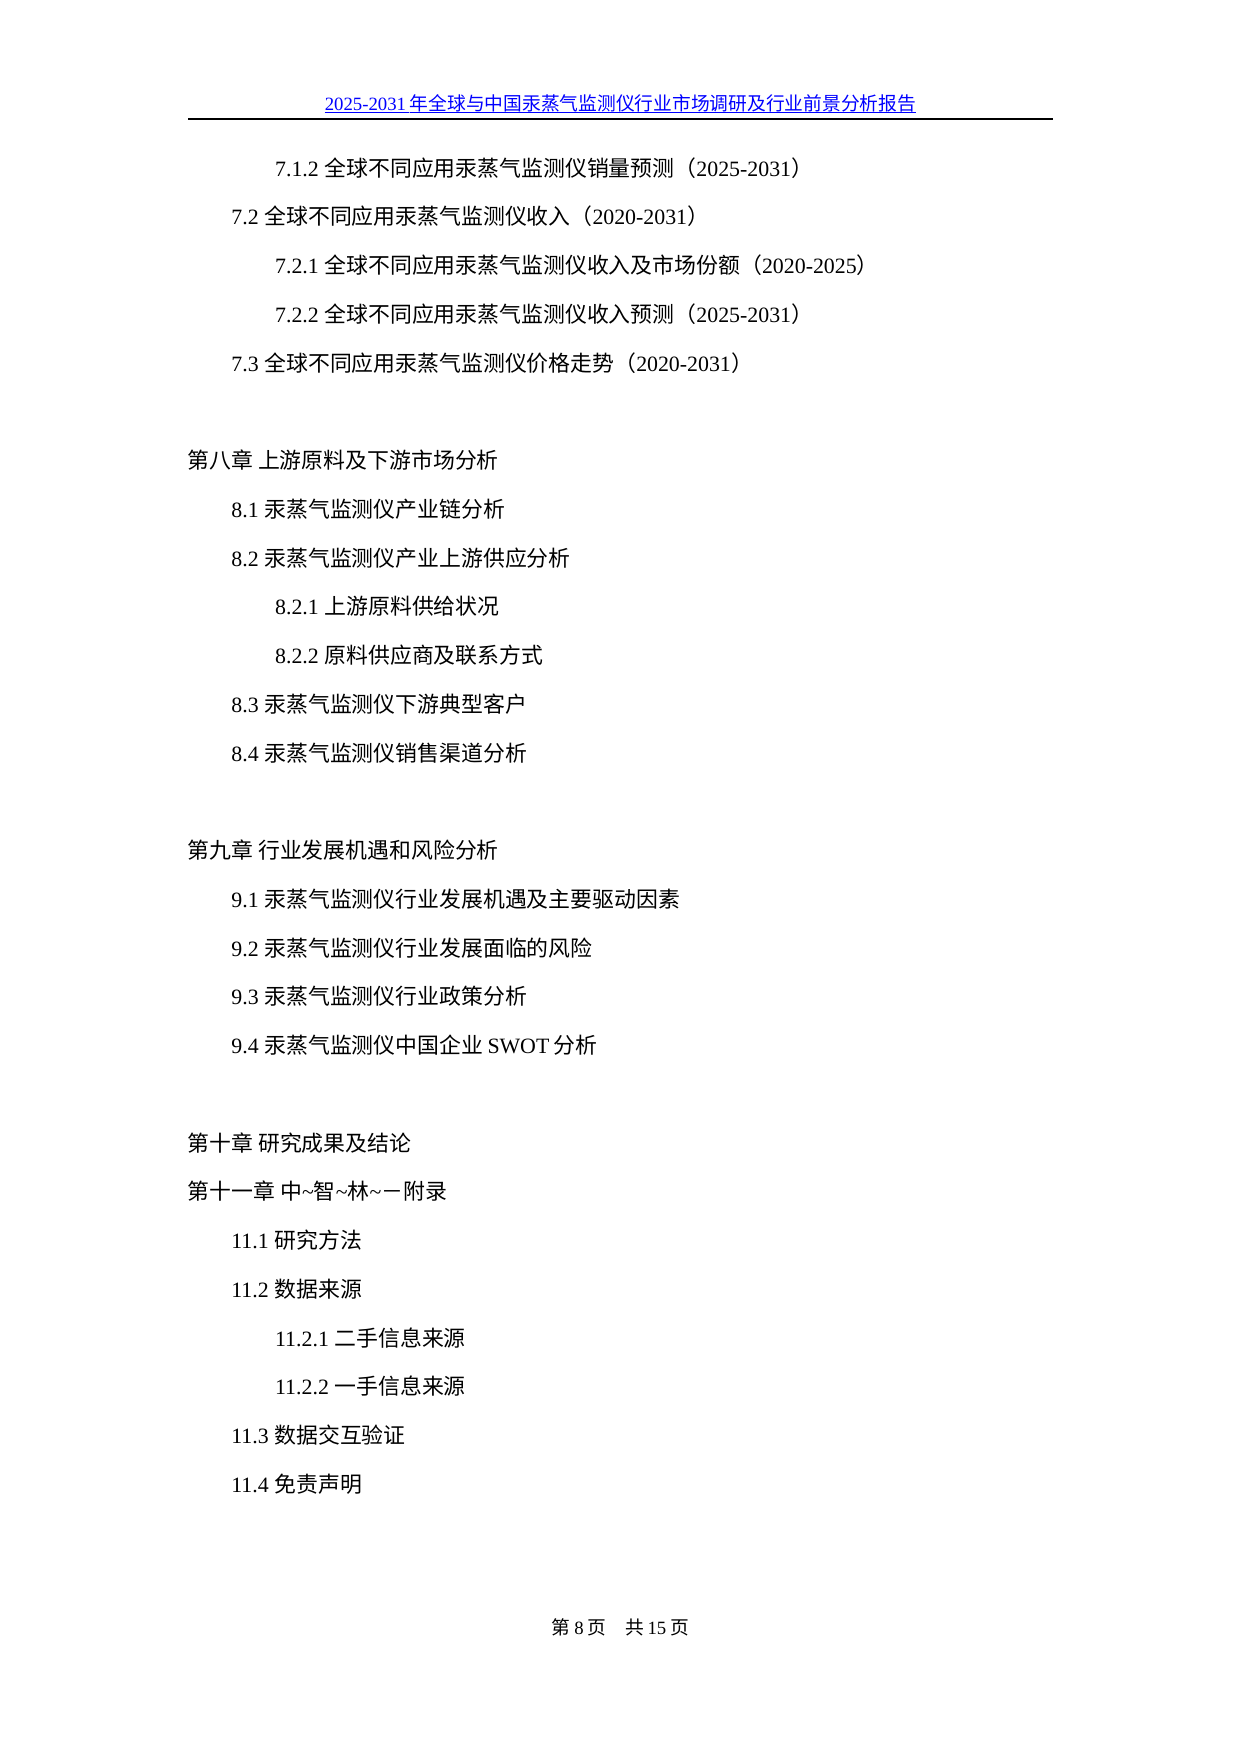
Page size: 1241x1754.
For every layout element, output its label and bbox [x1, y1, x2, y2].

text [187, 150, 1053, 1499]
